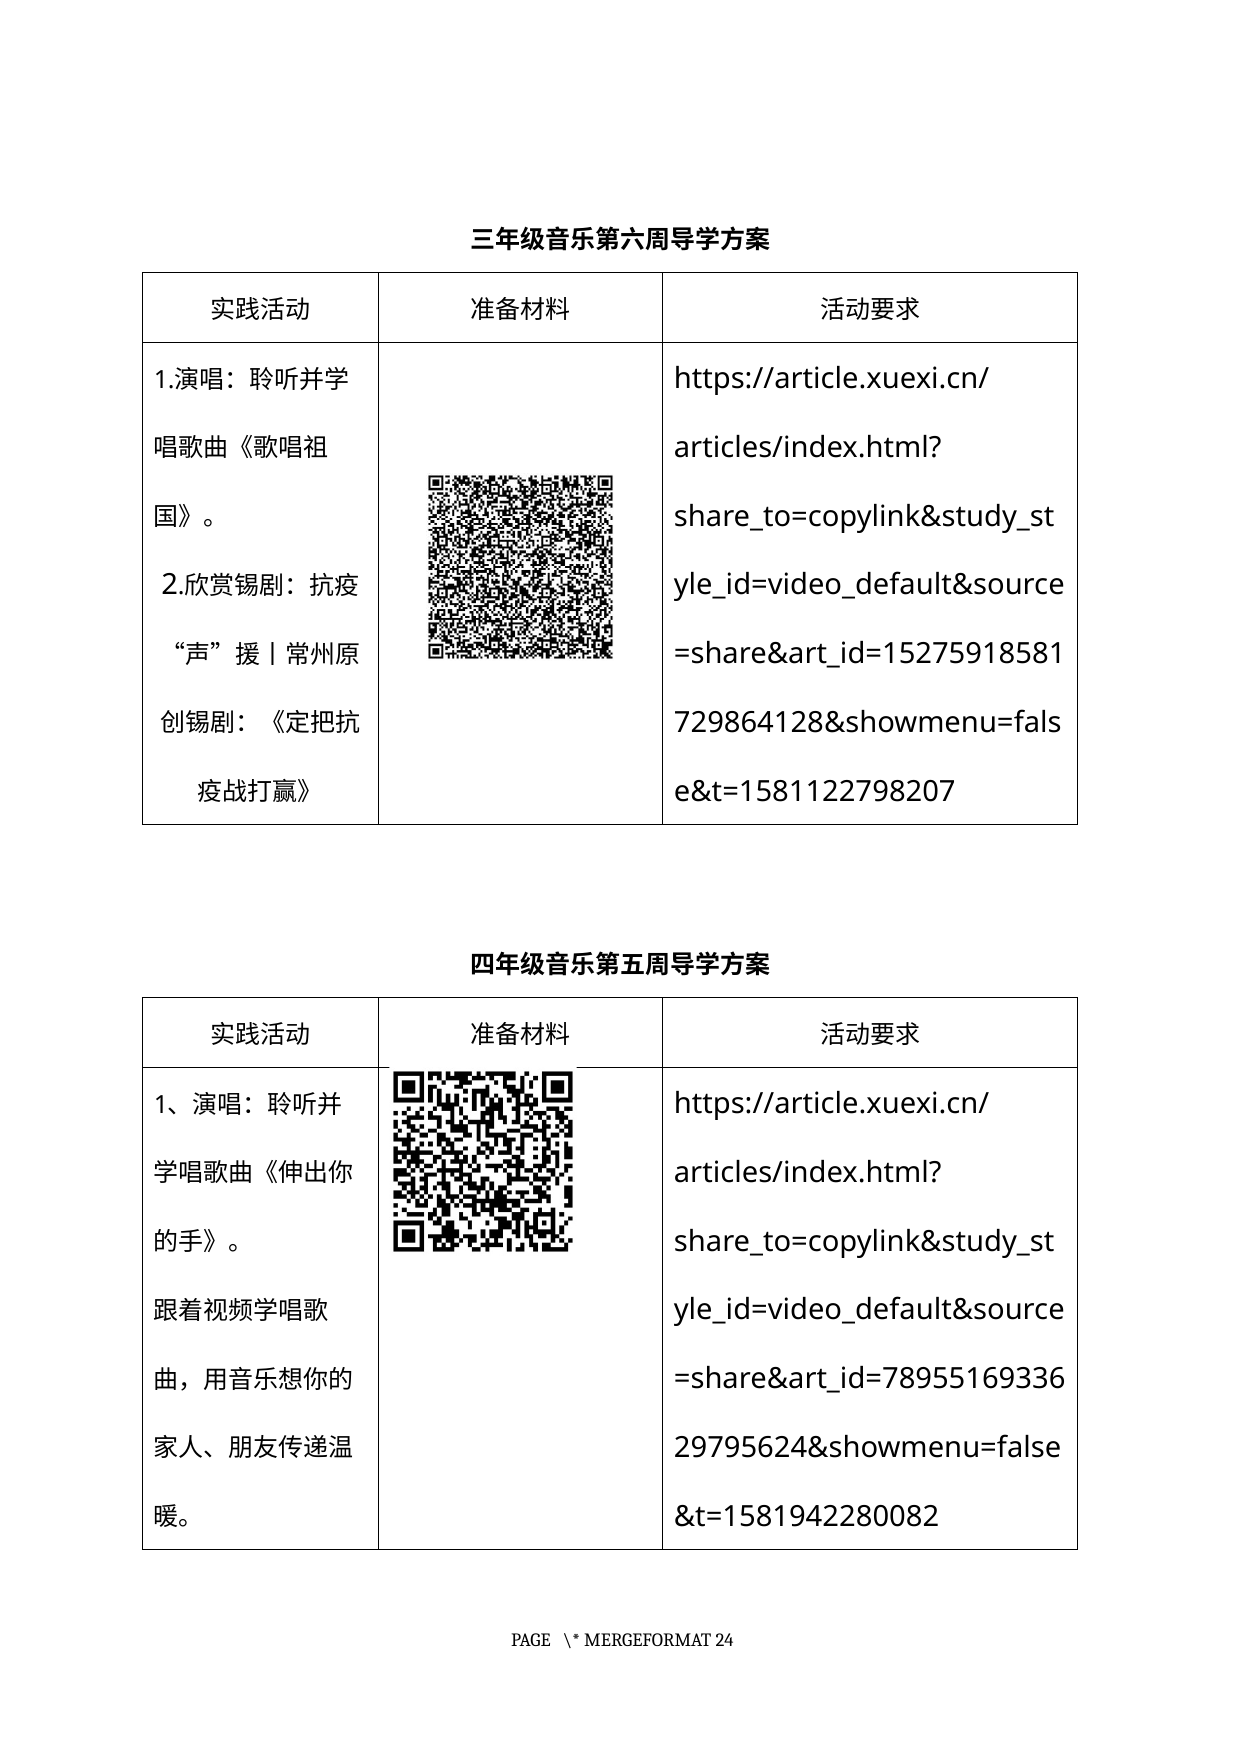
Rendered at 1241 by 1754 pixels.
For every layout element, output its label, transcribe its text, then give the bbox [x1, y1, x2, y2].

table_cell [663, 1068, 1077, 1549]
picture [389, 1067, 577, 1256]
table_header 活动要求 [663, 998, 1077, 1067]
table_header 准备材料 [379, 998, 662, 1067]
text 四年级音乐第五周导学方案 [130, 928, 1110, 997]
table_header 准备材料 [379, 273, 662, 342]
table_cell https://article.xuexi.cn/articles/index.html?share_to=copylink&study_style_id=video_default&source=share&art_id=15275918581729864128&showmenu=false&t=1581122798207 [663, 343, 1077, 824]
table_cell 1.演唱：聆听并学唱歌曲《歌唱祖国》。 2.欣赏锡剧：抗疫“声”援丨常州原创锡剧：《定把抗疫战打赢》 [143, 343, 378, 824]
text 三年级音乐第六周导学方案 [130, 203, 1110, 272]
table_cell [143, 1068, 378, 1549]
table_header 实践活动 [143, 998, 378, 1067]
table_cell [379, 343, 662, 824]
table_header 活动要求 [663, 273, 1077, 342]
table_cell [379, 1068, 662, 1549]
picture [426, 473, 615, 661]
table_header 实践活动 [143, 273, 378, 342]
